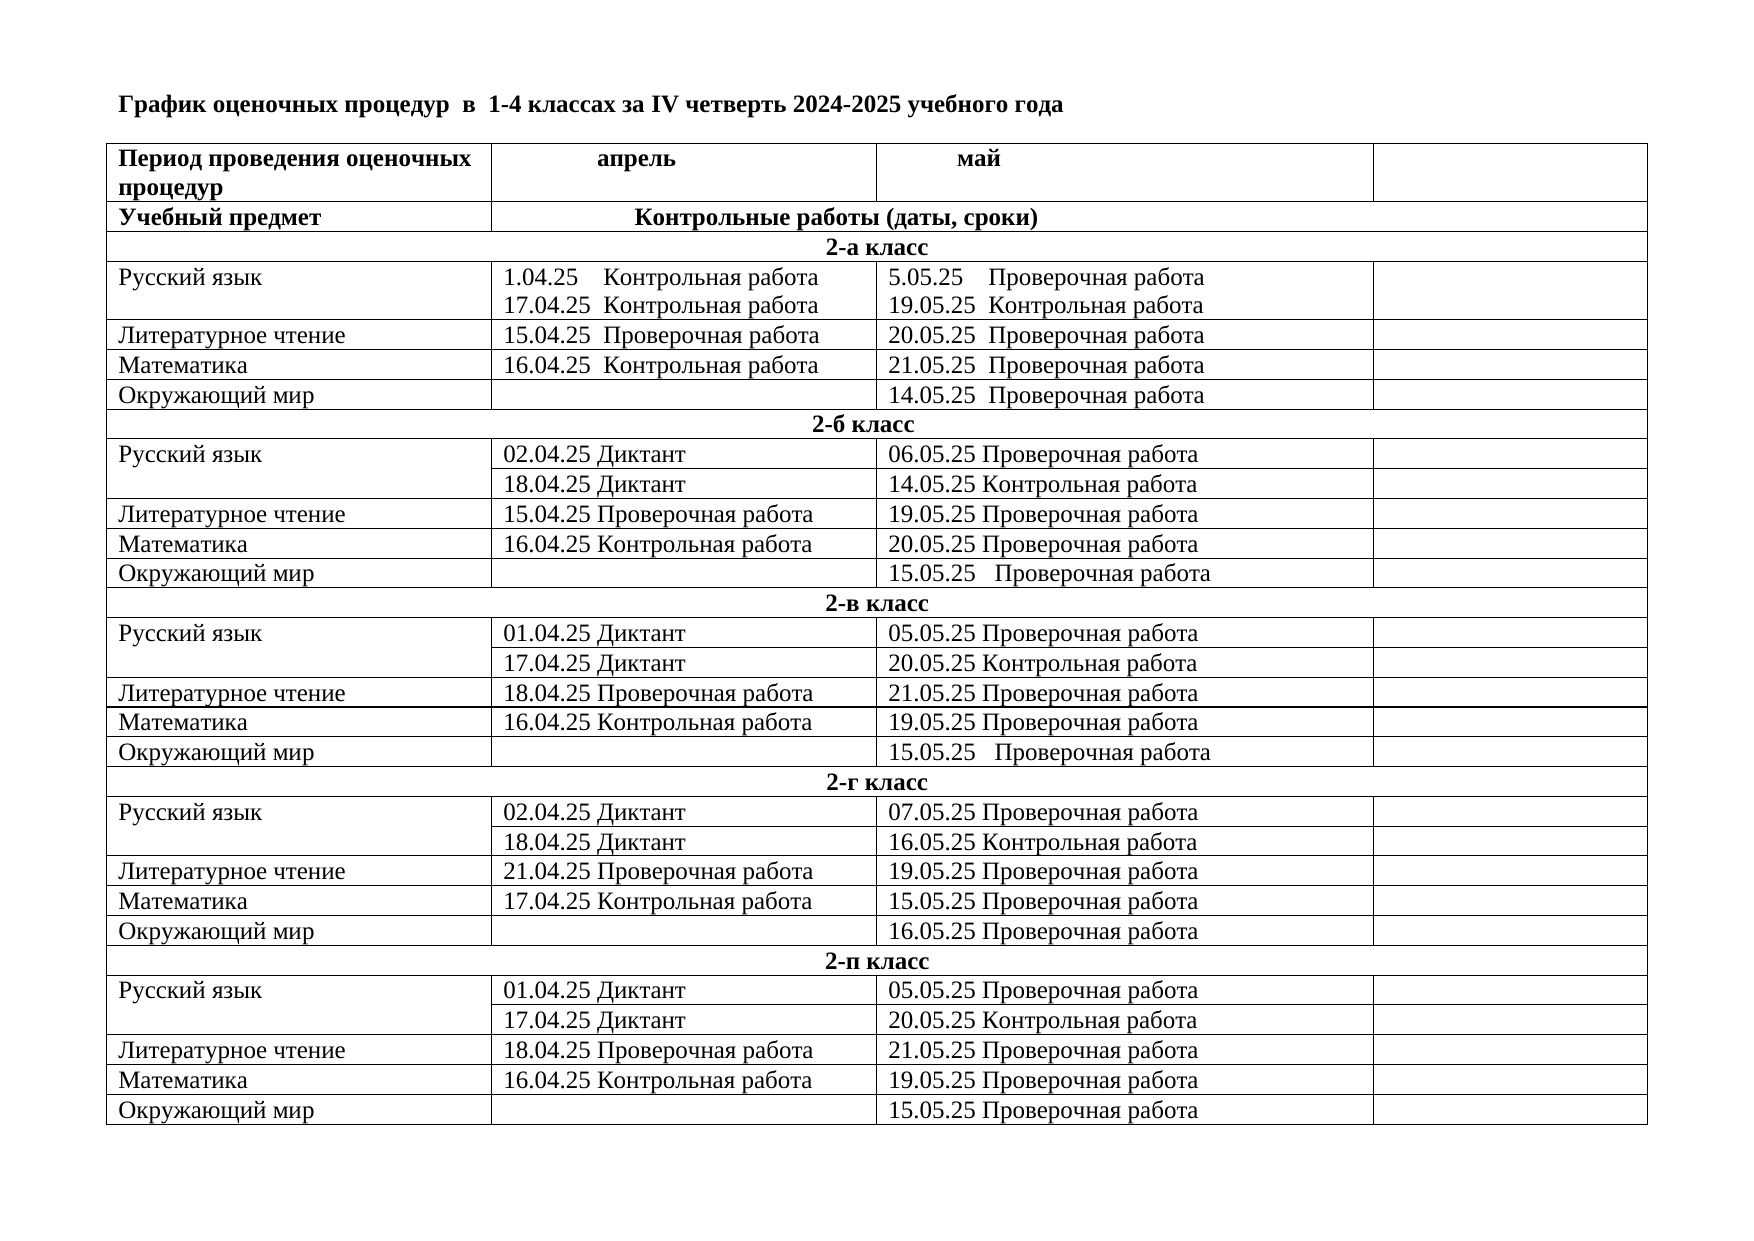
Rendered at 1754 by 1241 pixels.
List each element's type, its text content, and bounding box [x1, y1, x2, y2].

table_cell [1374, 380, 1647, 408]
table_cell 16.04.25 Контрольная работа [492, 1065, 876, 1094]
table_cell [1374, 678, 1647, 706]
table_cell Литературное чтение [107, 856, 491, 885]
table_cell 15.05.25 Проверочная работа [877, 559, 1373, 587]
table_cell 14.05.25 Контрольная работа [877, 469, 1373, 498]
table_cell 20.05.25 Контрольная работа [877, 648, 1373, 677]
table_cell [1374, 708, 1647, 736]
table_cell 15.05.25 Проверочная работа [877, 1095, 1373, 1123]
table_cell [1374, 1065, 1647, 1094]
table_cell 14.05.25 Проверочная работа [877, 380, 1373, 408]
table_cell Математика [107, 350, 491, 379]
table_cell 19.05.25 Проверочная работа [877, 499, 1373, 528]
table_cell 19.05.25 Проверочная работа [877, 708, 1373, 736]
table_cell Окружающий мир [107, 916, 491, 945]
table_cell 21.05.25 Проверочная работа [877, 350, 1373, 379]
table_cell 2-г класс [107, 767, 1647, 796]
table_cell [492, 559, 876, 587]
table_cell Литературное чтение [107, 320, 491, 349]
table_cell 16.04.25 Контрольная работа [492, 708, 876, 736]
table_cell 01.04.25 Диктант [492, 976, 876, 1004]
table_cell 01.04.25 Диктант [492, 618, 876, 647]
table_cell 21.05.25 Проверочная работа [877, 1035, 1373, 1064]
table_cell [1374, 559, 1647, 587]
table_cell [1374, 797, 1647, 826]
table_cell 5.05.25 Проверочная работа 19.05.25 Контрольная работа [877, 262, 1373, 319]
table_cell Контрольные работы (даты, сроки) [492, 202, 1647, 231]
table_cell 17.04.25 Контрольная работа [492, 886, 876, 915]
table_cell 20.05.25 Проверочная работа [877, 529, 1373, 557]
table_cell Литературное чтение [107, 1035, 491, 1064]
table_cell [1374, 350, 1647, 379]
table_cell [492, 916, 876, 945]
table_cell 15.05.25 Проверочная работа [877, 886, 1373, 915]
table_cell 19.05.25 Проверочная работа [877, 856, 1373, 885]
table_cell [1374, 976, 1647, 1004]
table_cell 15.04.25 Проверочная работа [492, 320, 876, 349]
table_cell Русский язык [107, 797, 491, 855]
table_cell 2-б класс [107, 410, 1647, 438]
table_header апрель [492, 144, 876, 201]
table_cell 20.05.25 Проверочная работа [877, 320, 1373, 349]
table_cell Учебный предмет [107, 202, 491, 231]
table_cell [492, 1095, 876, 1123]
table_cell [1374, 648, 1647, 677]
table_cell Русский язык [107, 976, 491, 1034]
table_cell 1.04.25 Контрольная работа 17.04.25 Контрольная работа [492, 262, 876, 319]
table_cell 02.04.25 Диктант [492, 439, 876, 468]
table_cell [1374, 320, 1647, 349]
table_cell 20.05.25 Контрольная работа [877, 1005, 1373, 1034]
table_cell 16.04.25 Контрольная работа [492, 529, 876, 557]
table_cell 17.04.25 Диктант [492, 648, 876, 677]
table_cell [1374, 439, 1647, 468]
table_cell [1374, 262, 1647, 319]
table_cell [1374, 618, 1647, 647]
table_cell 07.05.25 Проверочная работа [877, 797, 1373, 826]
table_cell 18.04.25 Проверочная работа [492, 678, 876, 706]
table_cell [1374, 856, 1647, 885]
table_cell 16.05.25 Контрольная работа [877, 827, 1373, 855]
table_cell 18.04.25 Диктант [492, 469, 876, 498]
table_cell 19.05.25 Проверочная работа [877, 1065, 1373, 1094]
table_header [1374, 144, 1647, 201]
table_cell 21.04.25 Проверочная работа [492, 856, 876, 885]
table_cell [1374, 886, 1647, 915]
table_header Период проведения оценочных процедур [107, 144, 491, 201]
table_cell Математика [107, 529, 491, 557]
table_cell Русский язык [107, 439, 491, 498]
table_cell Окружающий мир [107, 559, 491, 587]
table_cell 18.04.25 Диктант [492, 827, 876, 855]
table_cell 2-а класс [107, 232, 1647, 261]
table_cell [1374, 499, 1647, 528]
table_cell 05.05.25 Проверочная работа [877, 618, 1373, 647]
table_cell Математика [107, 886, 491, 915]
table_cell 18.04.25 Проверочная работа [492, 1035, 876, 1064]
table_cell 05.05.25 Проверочная работа [877, 976, 1373, 1004]
table_cell [1374, 737, 1647, 766]
table_cell 15.04.25 Проверочная работа [492, 499, 876, 528]
table_cell [492, 737, 876, 766]
table_cell [1374, 1035, 1647, 1064]
table_header май [877, 144, 1373, 201]
text График оценочных процедур в 1-4 классах за IV четверть 2024-2025 учебного года [118, 89, 1636, 117]
table_cell 06.05.25 Проверочная работа [877, 439, 1373, 468]
table_cell Окружающий мир [107, 737, 491, 766]
table_cell [1374, 1095, 1647, 1123]
table_cell 17.04.25 Диктант [492, 1005, 876, 1034]
table_cell [1374, 1005, 1647, 1034]
table_cell [1374, 916, 1647, 945]
table_cell 2-в класс [107, 588, 1647, 617]
table_cell 02.04.25 Диктант [492, 797, 876, 826]
table_cell [1374, 469, 1647, 498]
table_cell 21.05.25 Проверочная работа [877, 678, 1373, 706]
table_cell [492, 380, 876, 408]
table_cell Литературное чтение [107, 678, 491, 706]
table_cell Математика [107, 1065, 491, 1094]
table_cell Окружающий мир [107, 1095, 491, 1123]
table_cell Русский язык [107, 618, 491, 677]
table_cell 2-п класс [107, 946, 1647, 974]
table_cell 15.05.25 Проверочная работа [877, 737, 1373, 766]
table_cell Русский язык [107, 262, 491, 319]
table_cell [1374, 827, 1647, 855]
table_cell 16.04.25 Контрольная работа [492, 350, 876, 379]
table_cell Математика [107, 708, 491, 736]
table_cell Литературное чтение [107, 499, 491, 528]
table_cell 16.05.25 Проверочная работа [877, 916, 1373, 945]
table_cell [1374, 529, 1647, 557]
table_cell Окружающий мир [107, 380, 491, 408]
